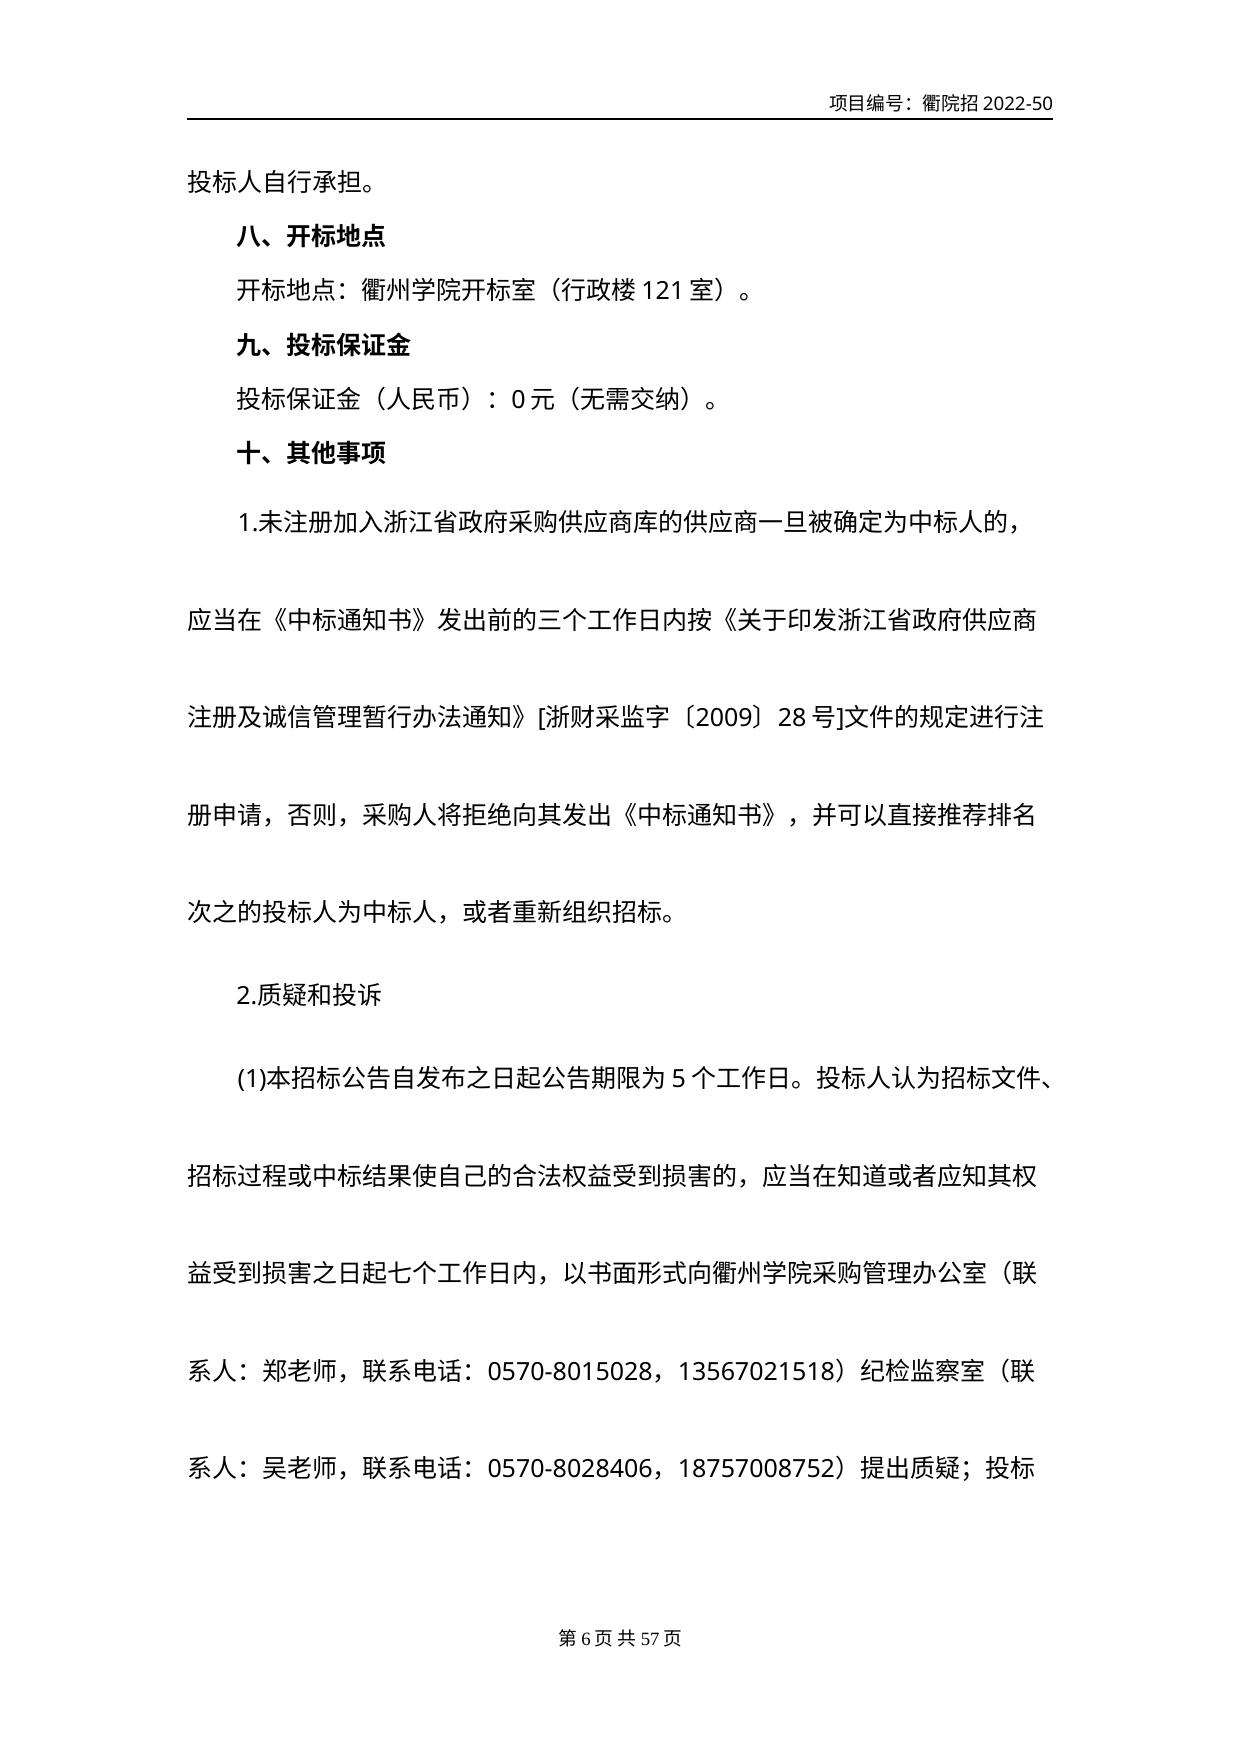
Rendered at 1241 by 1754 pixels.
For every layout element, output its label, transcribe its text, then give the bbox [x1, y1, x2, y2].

text 开标地点：衢州学院开标室（行政楼121室）。 [187, 271, 1053, 307]
text 十、其他事项 [187, 434, 1053, 470]
text 2.质疑和投诉 [187, 961, 1053, 1026]
text 九、投标保证金 [187, 325, 1053, 361]
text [187, 1044, 1053, 1499]
text 1.未注册加入浙江省政府采购供应商库的供应商一旦被确定为中标人的，应当在《中标通知书》发出前的三个工作日内按《关于印发浙江省政府供应商注册及诚信管理暂行办法通知》[浙财采监字〔2009〕28号]文件的规定进行注册申请，否则，采购人将拒绝向其发出《中标通知书》，并可以直接推荐排名次之的投标人为中标人，或者重新组织招标。 [187, 488, 1053, 943]
text 八、开标地点 [187, 216, 1053, 253]
text 投标保证金（人民币）：0元（无需交纳）。 [187, 379, 1053, 416]
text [187, 162, 1053, 198]
